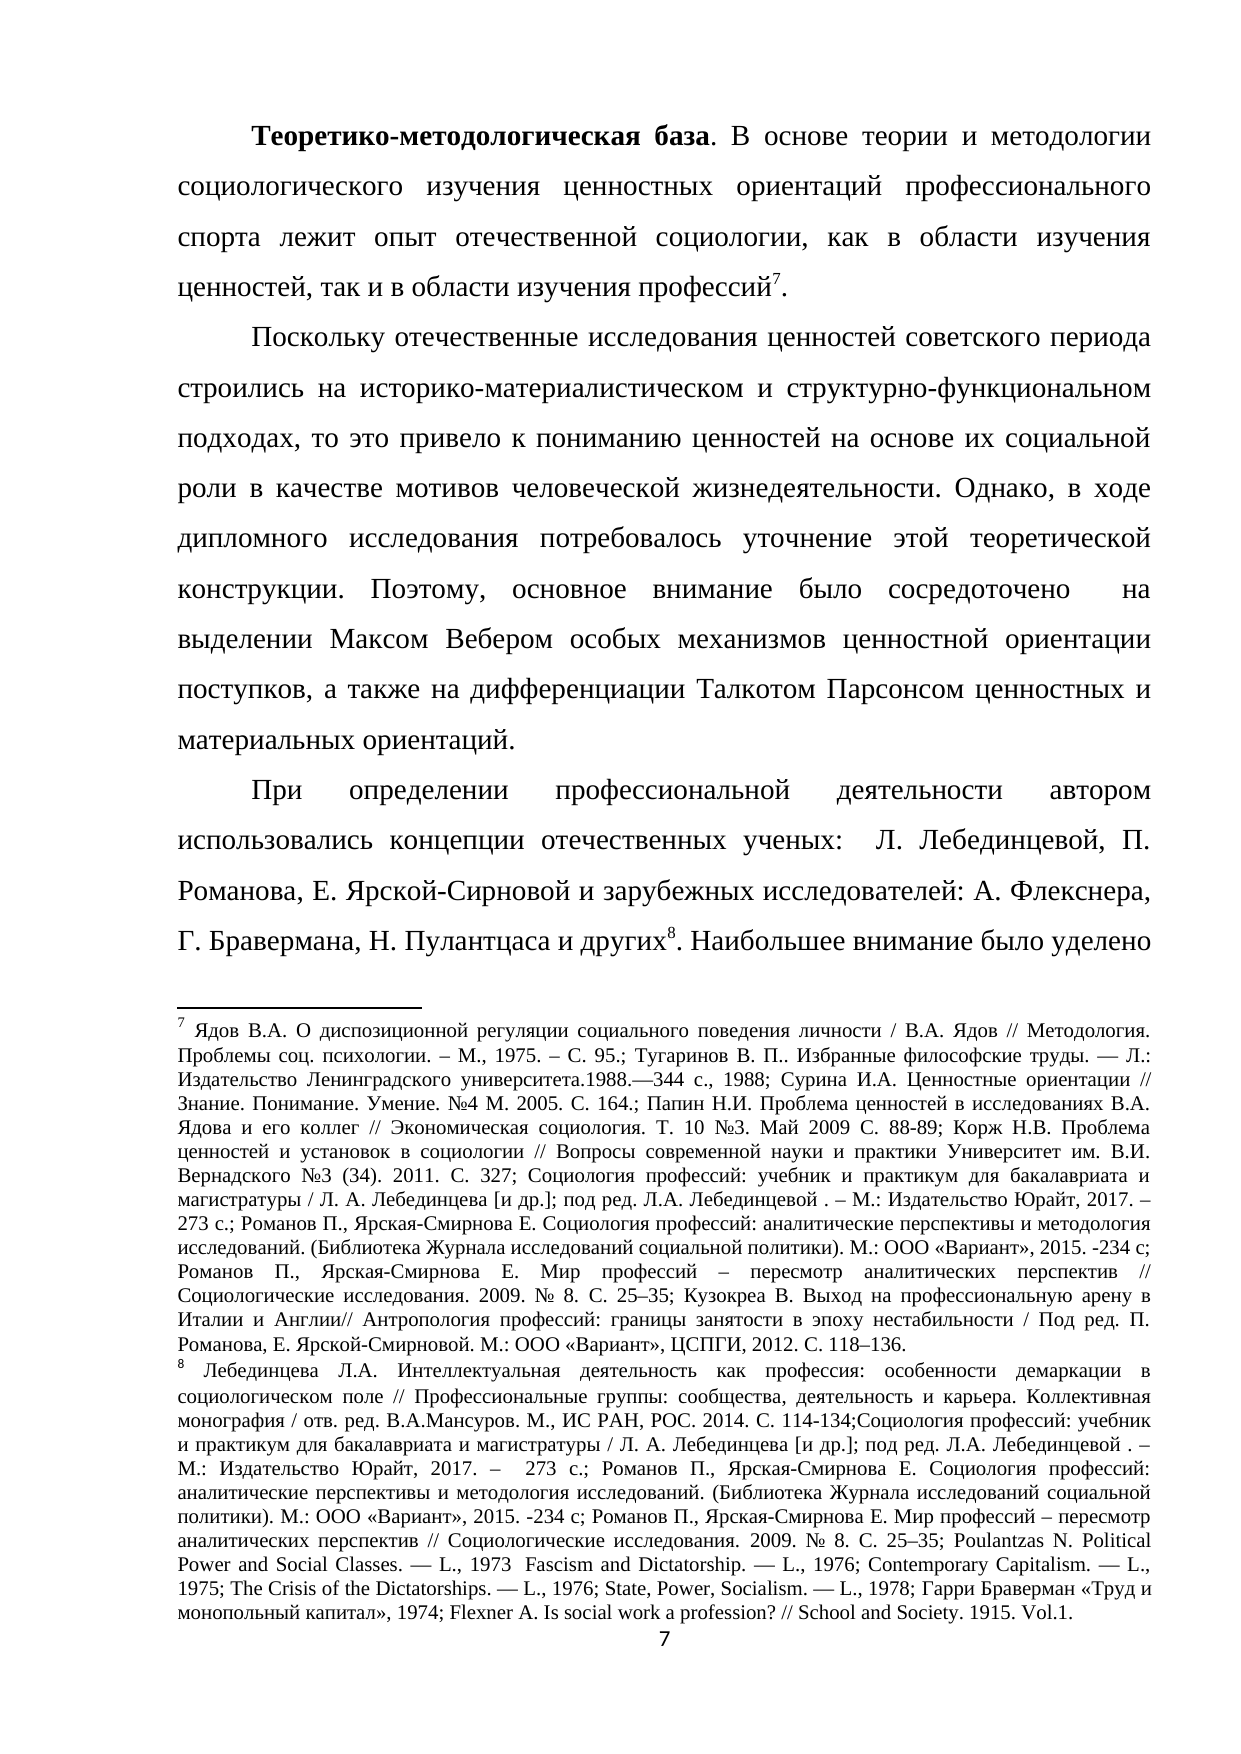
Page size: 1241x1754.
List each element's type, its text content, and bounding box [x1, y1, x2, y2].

text Поскольку отечественные исследования ценностей советского периода строились на историко-материалистическом и структурно-функциональном подходах, то это привело к пониманию ценностей на основе их социальной роли в качестве мотивов человеческой жизнедеятельности. Однако, в ходе дипломного исследования потребовалось уточнение этой теоретической конструкции. Поэтому, основное внимание было сосредоточено на выделении Максом Вебером особых механизмов ценностной ориентации поступков, а также на дифференциации Талкотом Парсонсом ценностных и материальных ориентаций. [177, 319, 1152, 755]
text При определении профессиональной деятельности автором использовались концепции отечественных ученых: Л. Лебединцевой, П. Романова, Е. Ярской-Сирновой и зарубежных исследователей: А. Флекснера, Г. Бравермана, Н. Пулантцаса и других. Наибольшее внимание было уделено функционалистским принципам определения профессий А. Флекснера. В работе также используется неомарксистский подход к определению профессии в контексте современных форм организации наемного труда. В заключении обоснованы перспективы применения реляционного подхода в социологии (М. Эмирбайер, П. Донати, и др.) к анализу ценностного мира спортивной жизнедеятельности общества. [177, 772, 1152, 957]
text Теоретико-методологическая база. В основе теории и методологии социологического изучения ценностных ориентаций профессионального спорта лежит опыт отечественной социологии, как в области изучения ценностей, так и в области изучения профессий. [177, 118, 1152, 303]
